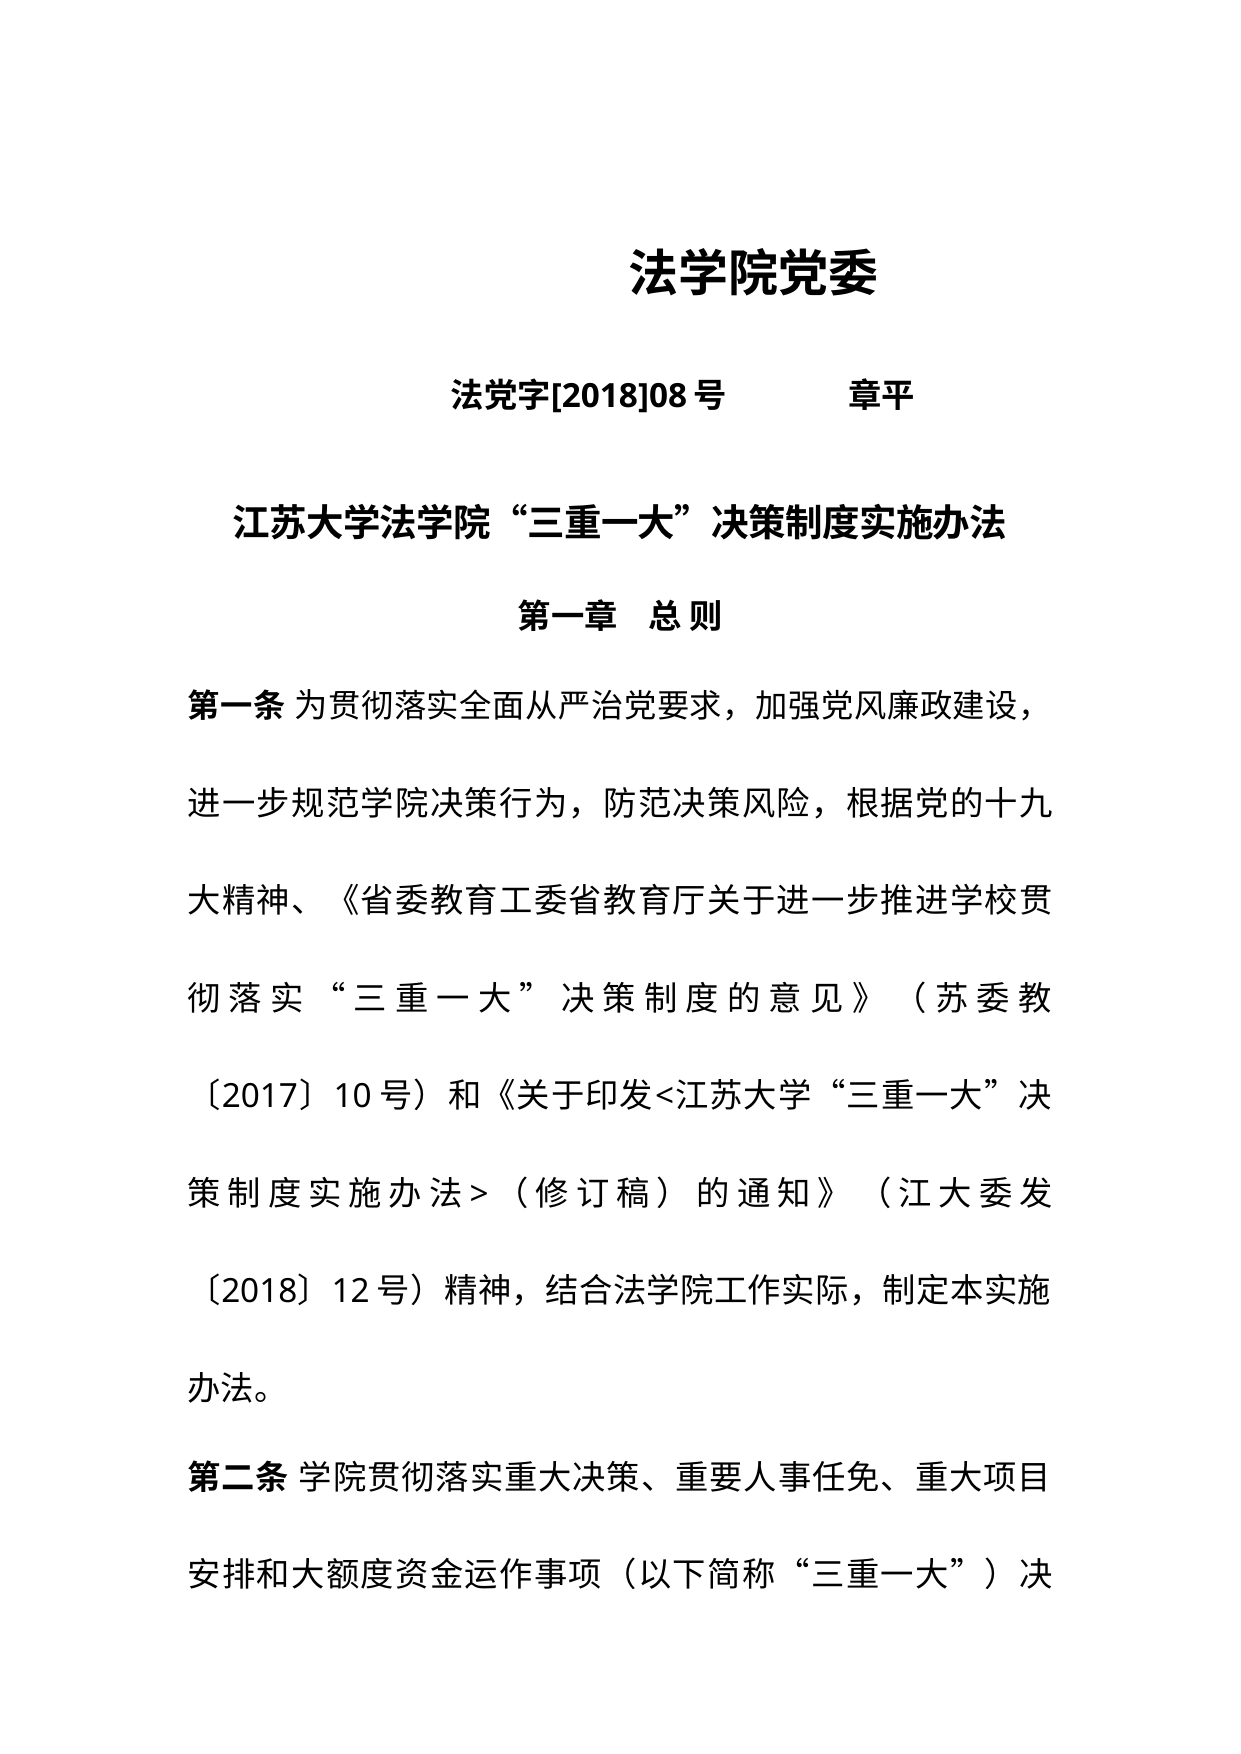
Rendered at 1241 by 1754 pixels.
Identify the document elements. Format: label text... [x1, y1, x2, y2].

text 第一章 总 则 [187, 582, 1053, 647]
text 法党字[2018]08号 章平 [187, 361, 1053, 426]
text 法学院党委 [187, 221, 1053, 318]
text 江苏大学法学院“三重一大”决策制度实施办法 [187, 487, 1053, 552]
text 第一条 为贯彻落实全面从严治党要求，加强党风廉政建设，进一步规范学院决策行为，防范决策风险，根据党的十九大精神、《省委教育工委省教育厅关于进一步推进学校贯彻落实“三重一大”决策制度的意见》（苏委教〔2017〕10号）和《关于印发<江苏大学“三重一大”决策制度实施办法>（修订稿）的通知》（江大委发〔2018〕12号）精神，结合法学院工作实际，制定本实施办法。 [187, 671, 1053, 1418]
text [187, 1442, 1053, 1605]
